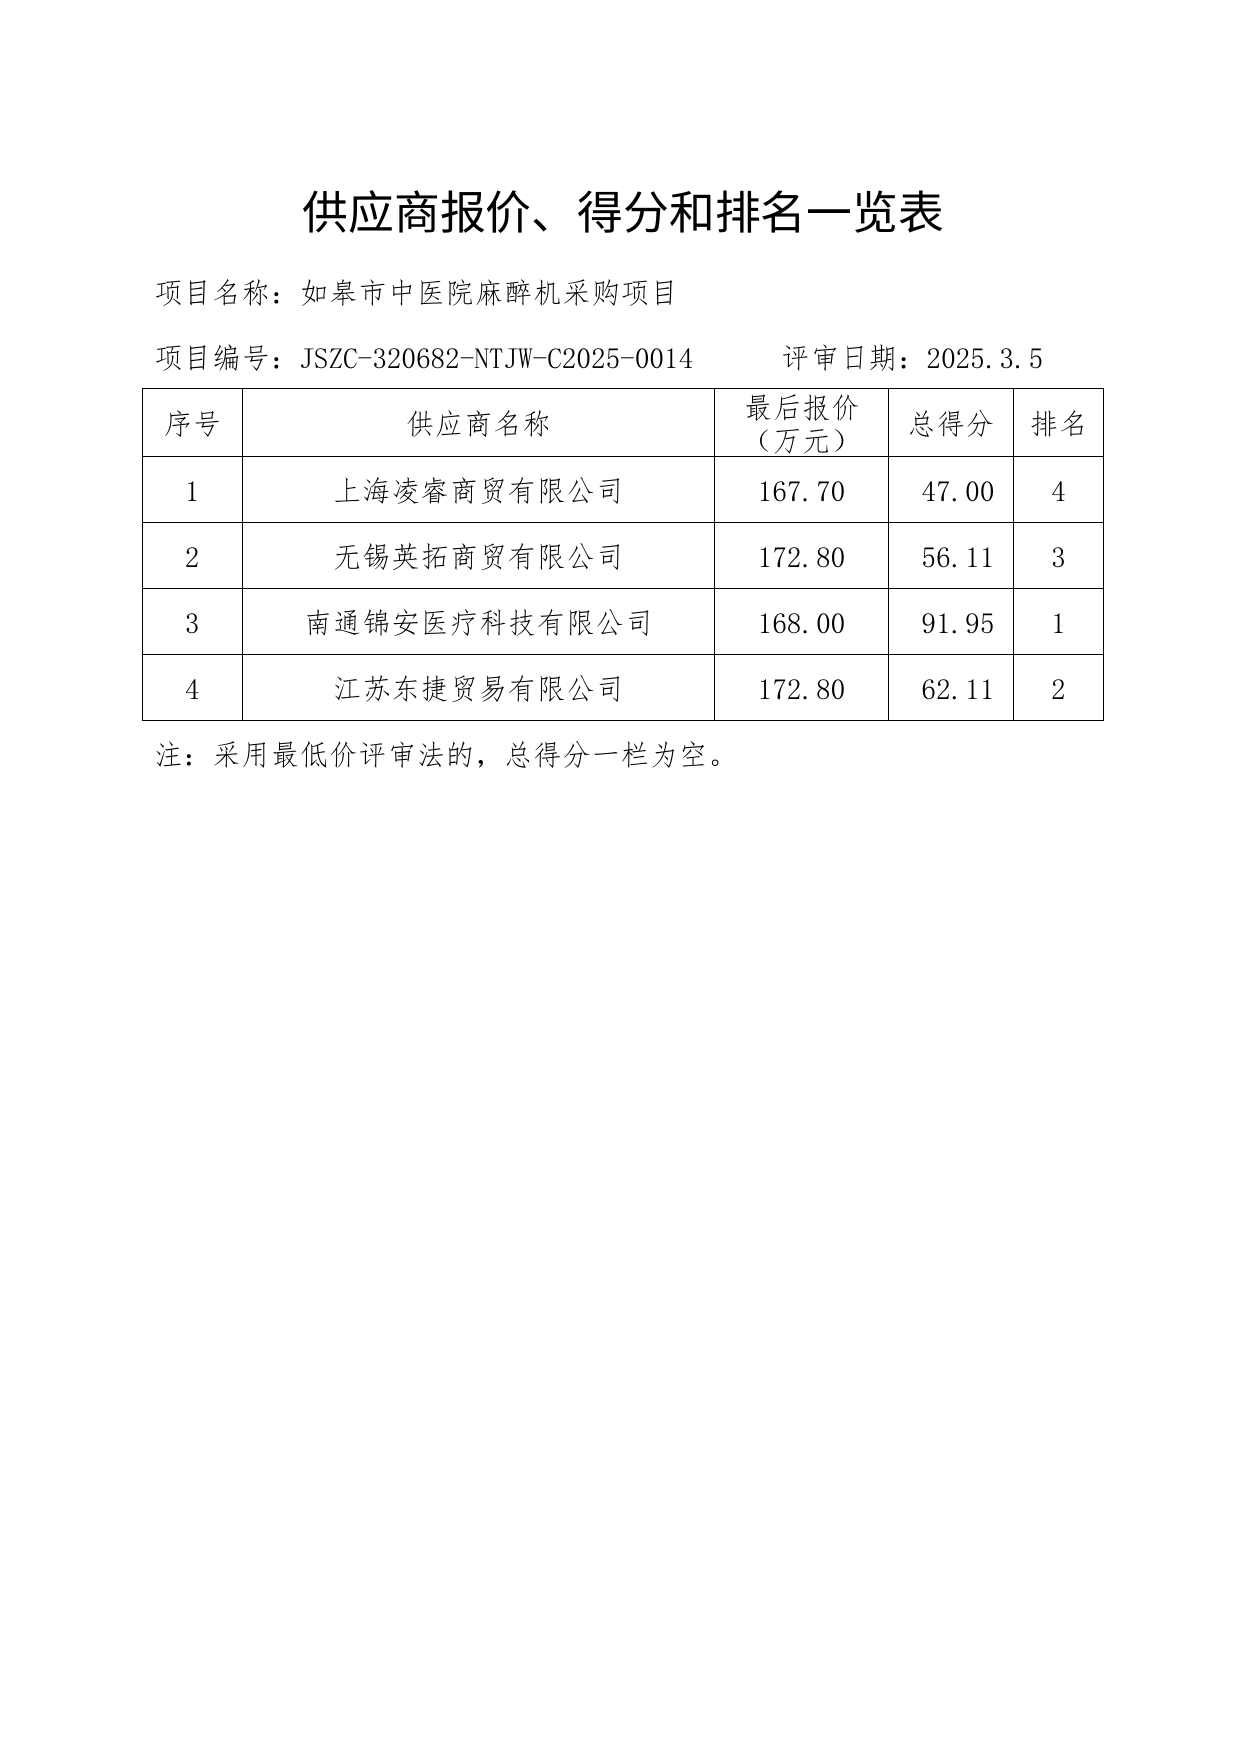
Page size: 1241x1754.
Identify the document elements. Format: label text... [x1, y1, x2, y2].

table_cell 上海凌睿商贸有限公司 [243, 457, 714, 522]
table_cell 1 [143, 457, 242, 522]
table_cell 47.00 [889, 457, 1013, 522]
table_cell 4 [1014, 457, 1103, 522]
table_cell 168.00 [715, 589, 888, 654]
table_cell 3 [1014, 523, 1103, 588]
table_header 序号 [143, 389, 242, 456]
table_cell 62.11 [889, 655, 1013, 720]
table_cell 167.70 [715, 457, 888, 522]
table_cell 南通锦安医疗科技有限公司 [243, 589, 714, 654]
table_header 排名 [1014, 389, 1103, 456]
table_cell 91.95 [889, 589, 1013, 654]
text 供应商报价、得分和排名一览表 [153, 161, 1092, 258]
table_header 最后报价 （万元） [715, 389, 888, 456]
table_header 供应商名称 [243, 389, 714, 456]
text 项目编号：JSZC-320682-NTJW-C2025-0014 评审日期：2025.3.5 [153, 323, 1092, 388]
table_cell 2 [1014, 655, 1103, 720]
table_cell 56.11 [889, 523, 1013, 588]
table_cell 3 [143, 589, 242, 654]
text 项目名称：如皋市中医院麻醉机采购项目 [153, 258, 1092, 323]
text 注：采用最低价评审法的，总得分一栏为空。 [153, 721, 1092, 786]
table_cell 1 [1014, 589, 1103, 654]
table_cell 4 [143, 655, 242, 720]
table_cell 江苏东捷贸易有限公司 [243, 655, 714, 720]
table_header 总得分 [889, 389, 1013, 456]
table_cell 172.80 [715, 655, 888, 720]
table_cell 2 [143, 523, 242, 588]
table_cell 172.80 [715, 523, 888, 588]
table_cell 无锡英拓商贸有限公司 [243, 523, 714, 588]
